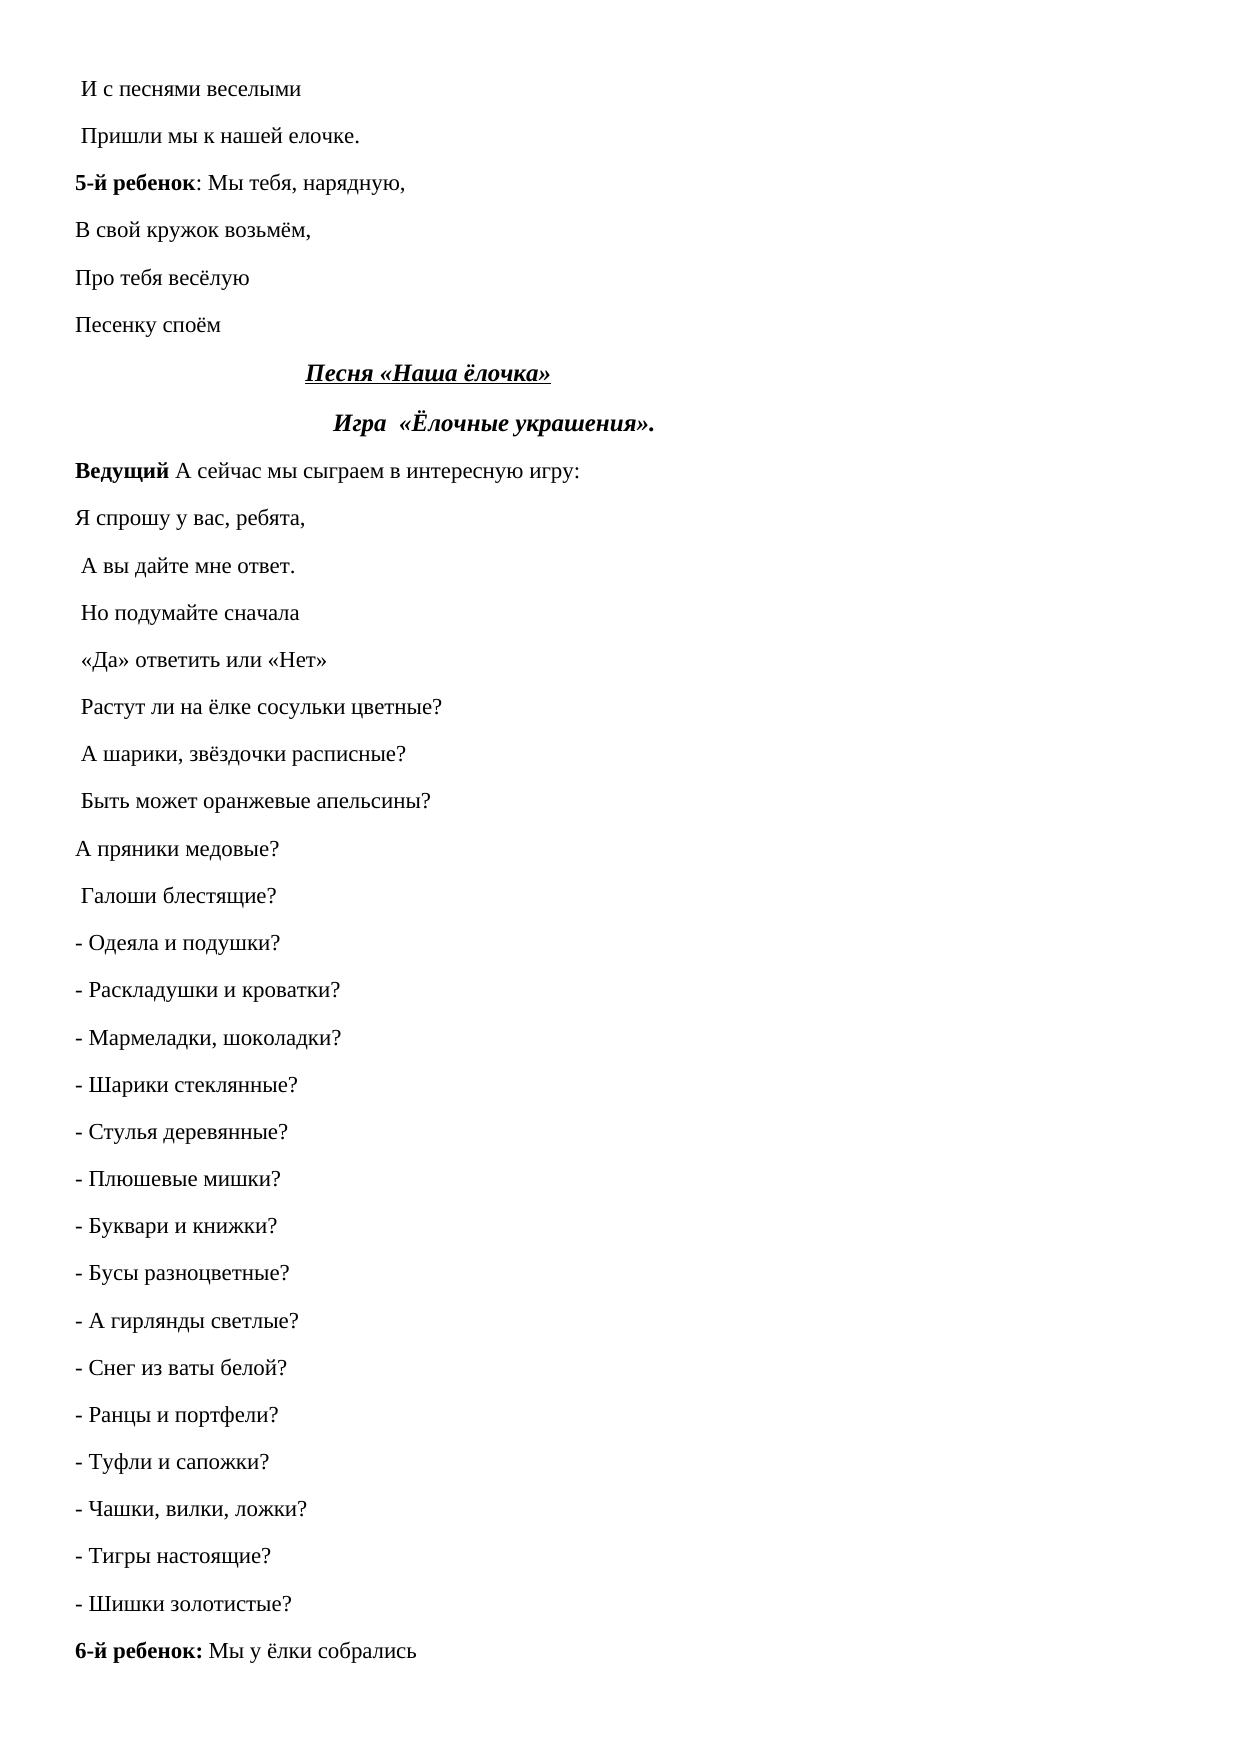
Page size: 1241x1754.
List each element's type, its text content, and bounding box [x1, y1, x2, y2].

text - Тигры настоящие? [75, 1543, 1165, 1569]
text В свой кружок возьмём, [75, 217, 1165, 243]
text - Туфли и сапожки? [75, 1448, 1165, 1474]
text «Да» ответить или «Нет» [75, 646, 1165, 672]
text - Раскладушки и кроватки? [75, 976, 1165, 1003]
text А вы дайте мне ответ. [75, 552, 1165, 578]
text Быть может оранжевые апельсины? [75, 788, 1165, 814]
text - Плюшевые мишки? [75, 1165, 1165, 1191]
text - А гирлянды светлые? [75, 1307, 1165, 1333]
text Ведущий А сейчас мы сыграем в интересную игру: [75, 457, 1165, 484]
text Про тебя весёлую [75, 264, 1165, 290]
text Я спрошу у вас, ребята, [75, 504, 1165, 531]
text - Шишки золотистые? [75, 1590, 1165, 1616]
text - Бусы разноцветные? [75, 1259, 1165, 1286]
text А шарики, звёздочки расписные? [75, 740, 1165, 767]
text Игра «Ёлочные украшения». [75, 408, 1165, 436]
text Растут ли на ёлке сосульки цветные? [75, 693, 1165, 719]
text - Стулья деревянные? [75, 1118, 1165, 1144]
text 5-й ребенок: Мы тебя, нарядную, [75, 169, 1165, 196]
text - Мармеладки, шоколадки? [75, 1023, 1165, 1050]
text И с песнями веселыми [75, 75, 1165, 101]
text 6-й ребенок: Мы у ёлки собрались [75, 1637, 1165, 1663]
text Песенку споём [75, 311, 1165, 337]
text Галоши блестящие? [75, 882, 1165, 908]
text - Чашки, вилки, ложки? [75, 1495, 1165, 1522]
text - Снег из ваты белой? [75, 1354, 1165, 1380]
text А пряники медовые? [75, 835, 1165, 861]
text Песня «Наша ёлочка» [75, 358, 1165, 387]
text Но подумайте сначала [75, 599, 1165, 625]
text Пришли мы к нашей елочке. [75, 122, 1165, 148]
text - Шарики стеклянные? [75, 1071, 1165, 1097]
text - Буквари и книжки? [75, 1212, 1165, 1239]
text - Одеяла и подушки? [75, 929, 1165, 956]
text - Ранцы и портфели? [75, 1401, 1165, 1427]
